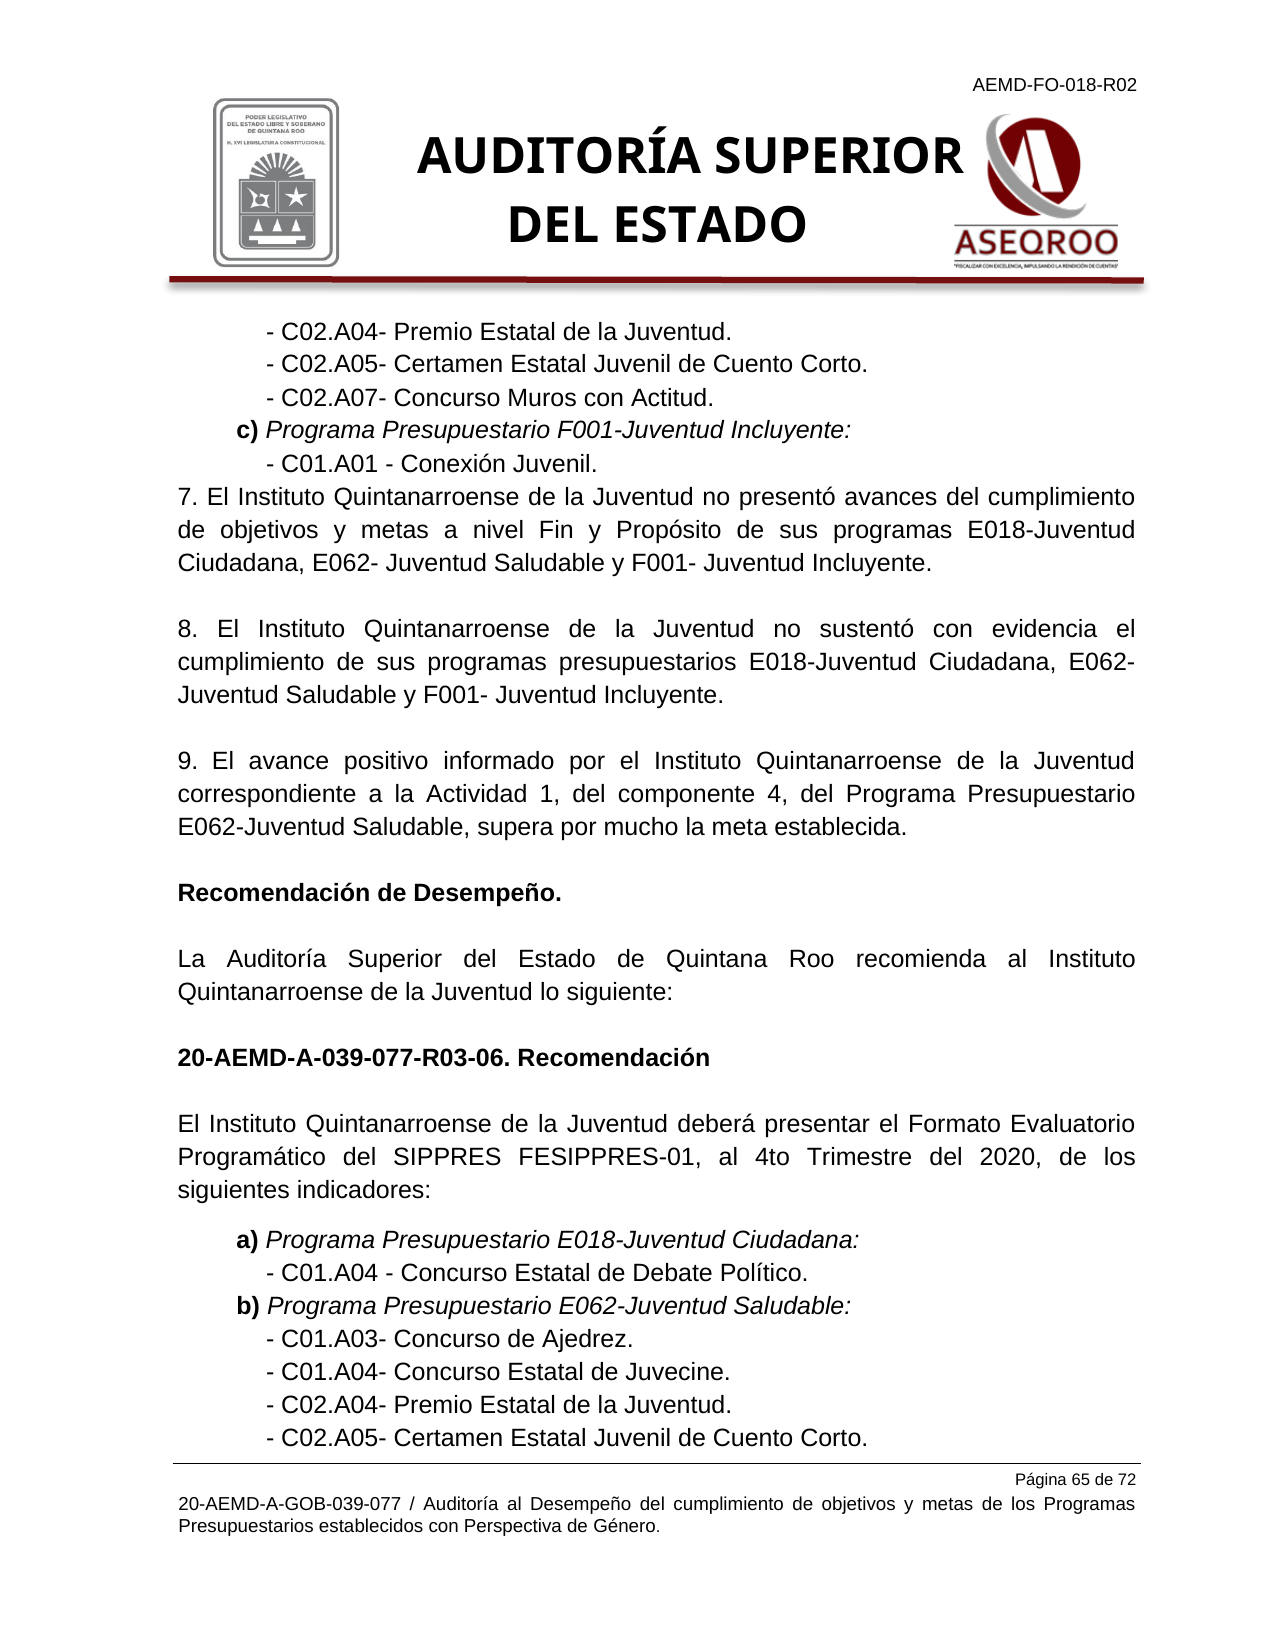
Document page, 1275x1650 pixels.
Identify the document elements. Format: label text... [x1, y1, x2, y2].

text 9. El avance positivo informado por el Instituto Quintanarroense de la Juventud correspondiente a la Actividad 1, del componente 4, del Programa Presupuestario E062-Juventud Saludable, supera por mucho la meta establecida. [177, 746, 1137, 841]
text - C02.A05- Certamen Estatal Juvenil de Cuento Corto. [266, 1423, 1137, 1452]
text - C01.A03- Concurso de Ajedrez. [266, 1324, 1137, 1352]
text b) Programa Presupuestario E062-Juventud Saludable: [236, 1291, 1137, 1319]
text - C01.A01 - Conexión Juvenil. [266, 448, 1137, 477]
text Recomendación de Desempeño. [177, 878, 1137, 907]
text c) Programa Presupuestario F001-Juventud Incluyente: [236, 416, 1137, 444]
text 7. El Instituto Quintanarroense de la Juventud no presentó avances del cumplimiento de objetivos y metas a nivel Fin y Propósito de sus programas E018-Juventud Ciudadana, E062- Juventud Saludable y F001- Juventud Incluyente. [177, 482, 1137, 576]
text - C01.A04 - Concurso Estatal de Debate Político. [266, 1258, 1137, 1286]
text - C02.A07- Concurso Muros con Actitud. [266, 382, 1137, 411]
picture [954, 114, 1118, 269]
text 8. El Instituto Quintanarroense de la Juventud no sustentó con evidencia el cumplimiento de sus programas presupuestarios E018-Juventud Ciudadana, E062- Juventud Saludable y F001- Juventud Incluyente. [177, 614, 1137, 708]
text - C01.A04- Concurso Estatal de Juvecine. [266, 1357, 1137, 1386]
text - C02.A04- Premio Estatal de la Juventud. [266, 316, 1137, 345]
text a) Programa Presupuestario E018-Juventud Ciudadana: [236, 1225, 1137, 1253]
text El Instituto Quintanarroense de la Juventud deberá presentar el Formato Evaluatorio Programático del SIPPRES FESIPPRES-01, al 4to Trimestre del 2020, de los siguientes indicadores: [177, 1109, 1137, 1204]
picture [210, 95, 340, 268]
text - C02.A04- Premio Estatal de la Juventud. [266, 1390, 1137, 1418]
text 20-AEMD-A-039-077-R03-06. Recomendación [177, 1043, 1137, 1072]
text La Auditoría Superior del Estado de Quintana Roo recomienda al Instituto Quintanarroense de la Juventud lo siguiente: [177, 944, 1137, 1006]
text - C02.A05- Certamen Estatal Juvenil de Cuento Corto. [266, 349, 1137, 378]
